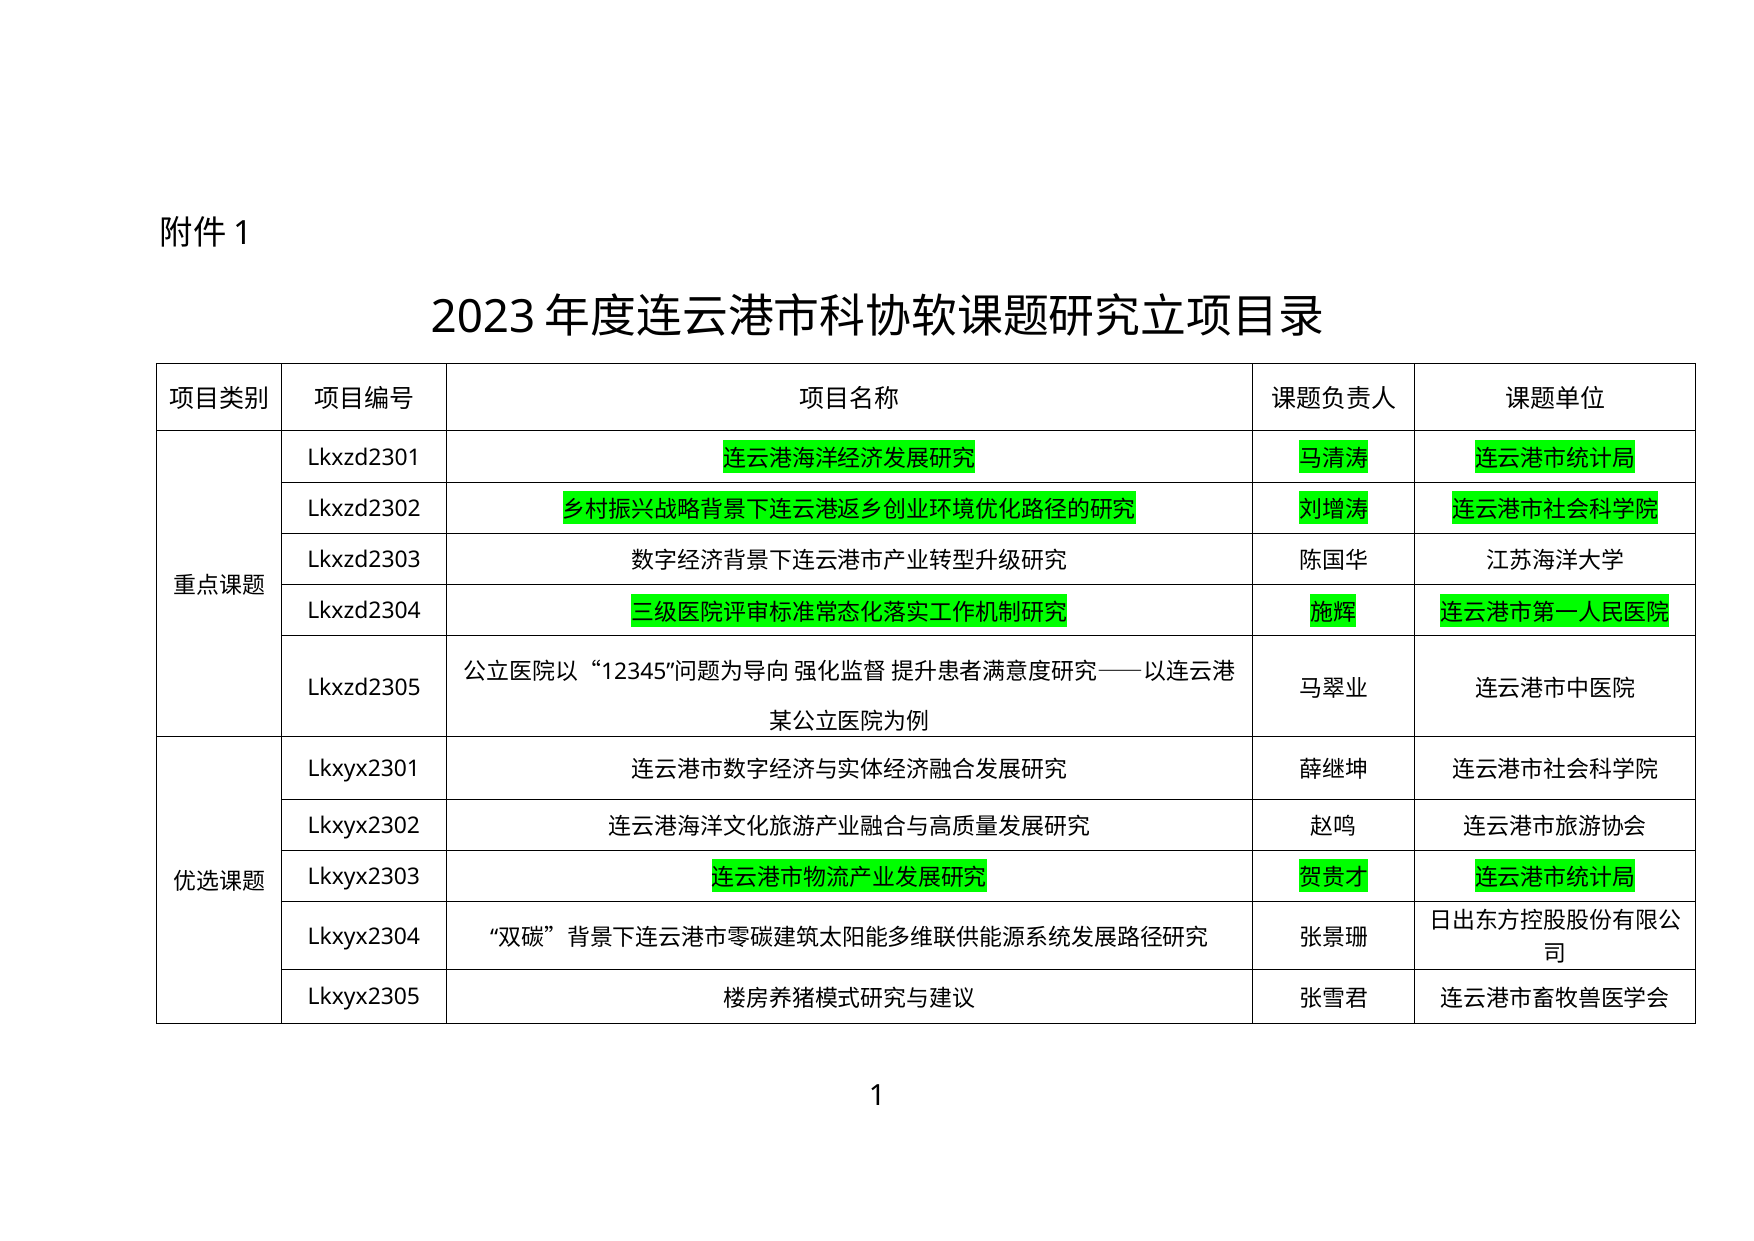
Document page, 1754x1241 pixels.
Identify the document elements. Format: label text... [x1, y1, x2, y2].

table_cell Lkxyx2301 [282, 737, 446, 798]
table_header 课题负责人 [1253, 364, 1414, 430]
table_cell Lkxzd2302 [282, 483, 446, 533]
table_header 课题单位 [1415, 364, 1695, 430]
table_cell 连云港市中医院 [1415, 636, 1695, 736]
table_cell 赵鸣 [1253, 800, 1414, 850]
table_cell 刘增涛 [1253, 483, 1414, 533]
table_cell 陈国华 [1253, 534, 1414, 584]
table_cell 楼房养猪模式研究与建议 [447, 970, 1252, 1022]
table_cell 薛继坤 [1253, 737, 1414, 798]
table_header 项目类别 [157, 364, 281, 430]
table_cell Lkxzd2304 [282, 585, 446, 635]
table_cell 优选课题 [157, 737, 281, 1022]
table_cell 江苏海洋大学 [1415, 534, 1695, 584]
table_cell 贺贵才 [1253, 851, 1414, 901]
table_cell 乡村振兴战略背景下连云港返乡创业环境优化路径的研究 [447, 483, 1252, 533]
text 2023年度连云港市科协软课题研究立项目录 [159, 263, 1594, 363]
table_cell “双碳”背景下连云港市零碳建筑太阳能多维联供能源系统发展路径研究 [447, 902, 1252, 968]
table_cell 张雪君 [1253, 970, 1414, 1022]
table_cell 连云港市第一人民医院 [1415, 585, 1695, 635]
table_cell Lkxzd2303 [282, 534, 446, 584]
table_cell 连云港市统计局 [1415, 431, 1695, 482]
table_cell Lkxyx2304 [282, 902, 446, 968]
table_cell 连云港市统计局 [1415, 851, 1695, 901]
table_cell 张景珊 [1253, 902, 1414, 968]
table_cell Lkxyx2302 [282, 800, 446, 850]
table_cell 数字经济背景下连云港市产业转型升级研究 [447, 534, 1252, 584]
table_cell 日出东方控股股份有限公司 [1415, 902, 1695, 968]
table_cell 马翠业 [1253, 636, 1414, 736]
table_cell 连云港市物流产业发展研究 [447, 851, 1252, 901]
table_cell 施辉 [1253, 585, 1414, 635]
table_header 项目编号 [282, 364, 446, 430]
table_cell 连云港市畜牧兽医学会 [1415, 970, 1695, 1022]
table_cell 连云港海洋经济发展研究 [447, 431, 1252, 482]
table_cell 马清涛 [1253, 431, 1414, 482]
table_cell Lkxzd2301 [282, 431, 446, 482]
table_cell Lkxzd2305 [282, 636, 446, 736]
table_cell 公立医院以“12345”问题为导向 强化监督 提升患者满意度研究——以连云港某公立医院为例 [447, 636, 1252, 736]
table_cell 三级医院评审标准常态化落实工作机制研究 [447, 585, 1252, 635]
table_cell 连云港市数字经济与实体经济融合发展研究 [447, 737, 1252, 798]
table_cell 连云港市社会科学院 [1415, 737, 1695, 798]
table_cell Lkxyx2305 [282, 970, 446, 1022]
table_cell Lkxyx2303 [282, 851, 446, 901]
table_header 项目名称 [447, 364, 1252, 430]
table_cell 连云港市旅游协会 [1415, 800, 1695, 850]
text 附件1 [159, 197, 1594, 263]
table_cell 连云港市社会科学院 [1415, 483, 1695, 533]
table_cell 连云港海洋文化旅游产业融合与高质量发展研究 [447, 800, 1252, 850]
table_cell 重点课题 [157, 431, 281, 736]
